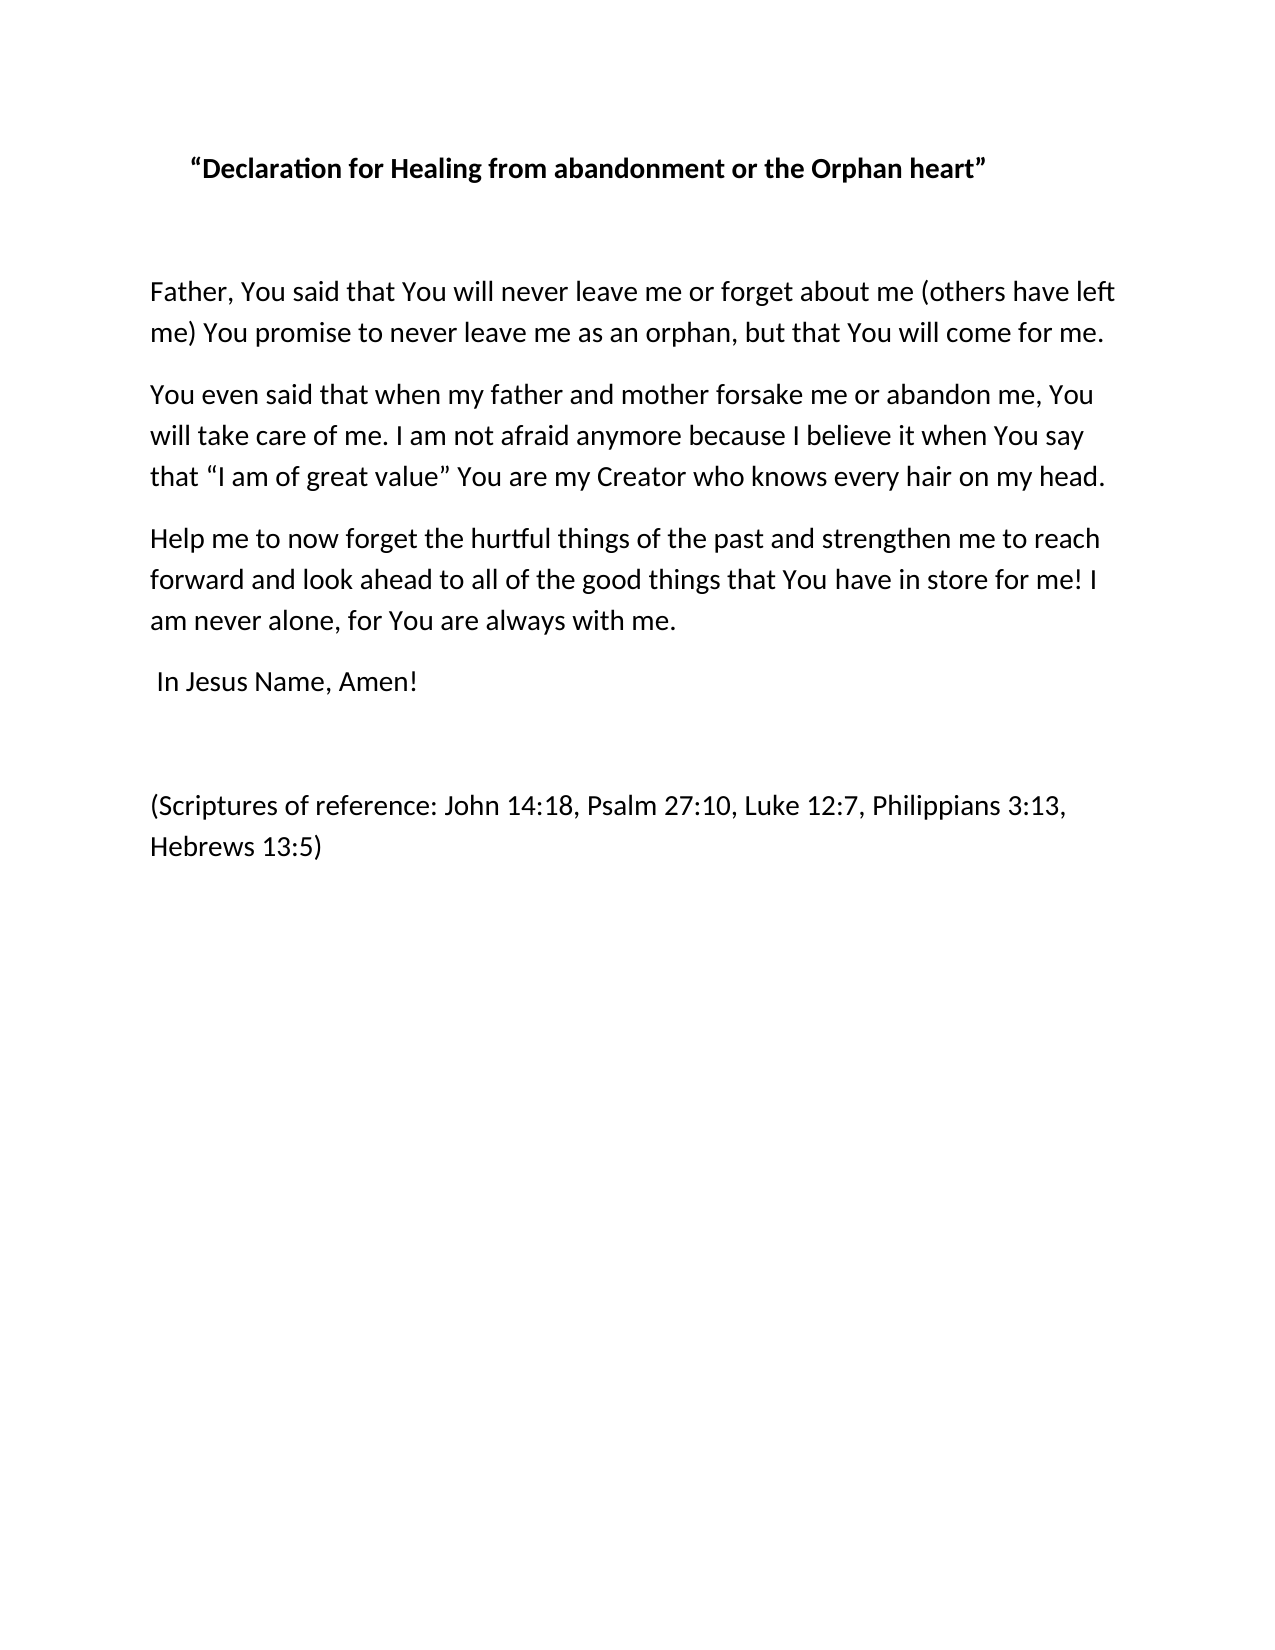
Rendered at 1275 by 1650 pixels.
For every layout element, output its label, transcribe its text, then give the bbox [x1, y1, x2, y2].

text You even said that when my father and mother forsake me or abandon me, You will take care of me. I am not afraid anymore because I believe it when You say that “I am of great value” You are my Creator who knows every hair on my head. [150, 376, 1125, 494]
text In Jesus Name, Amen! [150, 663, 1125, 699]
text Father, You said that You will never leave me or forget about me (others have left me) You promise to never leave me as an orphan, but that You will come for me. [150, 273, 1125, 350]
text Help me to now forget the hurtful things of the past and strengthen me to reach forward and look ahead to all of the good things that You have in store for me! I am never alone, for You are always with me. [150, 520, 1125, 637]
text “Declaration for Healing from abandonment or the Orphan heart” [150, 150, 1125, 186]
text (Scriptures of reference: John 14:18, Psalm 27:10, Luke 12:7, Philippians 3:13, Hebrews 13:5) [150, 787, 1125, 864]
